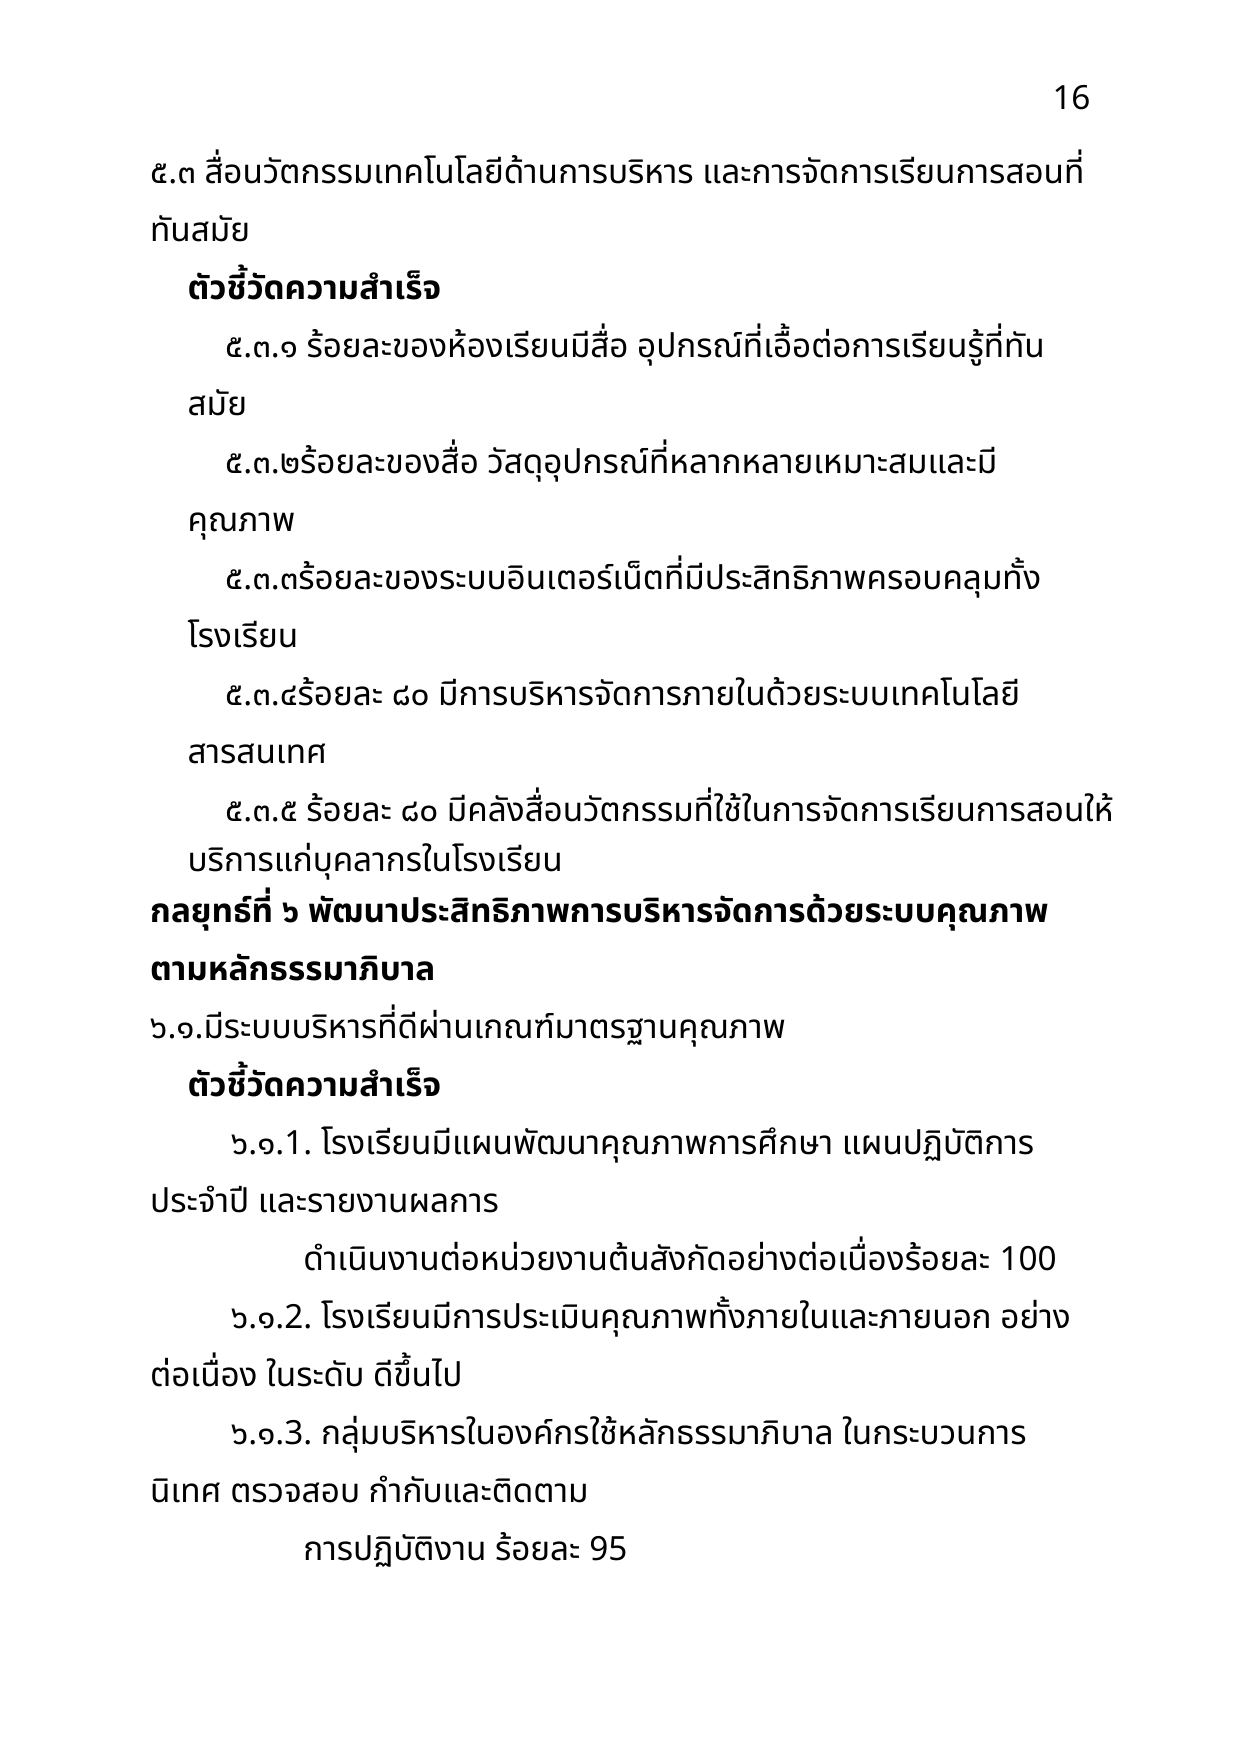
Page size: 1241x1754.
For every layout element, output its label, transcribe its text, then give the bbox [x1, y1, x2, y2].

text การปฏิบัติงาน ร้อยละ 95 [225, 1525, 1090, 1576]
list ๕.๓.๒ร้อยละของสื่อ วัสดุอุปกรณ์ที่หลากหลายเหมาะสมและมีคุณภาพ [187, 438, 1090, 546]
list ตัวชี้วัดความสำเร็จ [187, 264, 1090, 314]
text ๖.๑.มีระบบบริหารที่ดีผ่านเกณฑ์มาตรฐานคุณภาพ [150, 1003, 1090, 1053]
text ดำเนินงานต่อหน่วยงานต้นสังกัดอย่างต่อเนื่องร้อยละ 100 [150, 1235, 1090, 1285]
list ๕.๓.๓ร้อยละของระบบอินเตอร์เน็ตที่มีประสิทธิภาพครอบคลุมทั้งโรงเรียน [187, 554, 1090, 662]
text กลยุทธ์ที่ ๖ พัฒนาประสิทธิภาพการบริหารจัดการด้วยระบบคุณภาพตามหลักธรรมาภิบาล [150, 887, 1090, 995]
text ๖.๑.2. โรงเรียนมีการประเมินคุณภาพทั้งภายในและภายนอก อย่างต่อเนื่อง ในระดับ ดีขึ้นไป [150, 1293, 1090, 1401]
list ๕.๓.๑ ร้อยละของห้องเรียนมีสื่อ อุปกรณ์ที่เอื้อต่อการเรียนรู้ที่ทันสมัย [187, 322, 1090, 430]
text ตัวชี้วัดความสำเร็จ [150, 1061, 1090, 1111]
text ๕.๓ สื่อนวัตกรรมเทคโนโลยีด้านการบริหาร และการจัดการเรียนการสอนที่ทันสมัย [150, 148, 1090, 256]
list ๕.๓.๕ ร้อยละ ๘๐ มีคลังสื่อนวัตกรรมที่ใช้ในการจัดการเรียนการสอนให้บริการแก่บุคลากรในโรงเรียน [187, 786, 1124, 887]
list ๕.๓.๔ร้อยละ ๘๐ มีการบริหารจัดการภายในด้วยระบบเทคโนโลยีสารสนเทศ [187, 670, 1090, 778]
text ๖.๑.1. โรงเรียนมีแผนพัฒนาคุณภาพการศึกษา แผนปฏิบัติการประจำปี และรายงานผลการ [150, 1119, 1090, 1227]
text ๖.๑.3. กลุ่มบริหารในองค์กรใช้หลักธรรมาภิบาล ในกระบวนการนิเทศ ตรวจสอบ กำกับและติดตาม [150, 1409, 1090, 1517]
